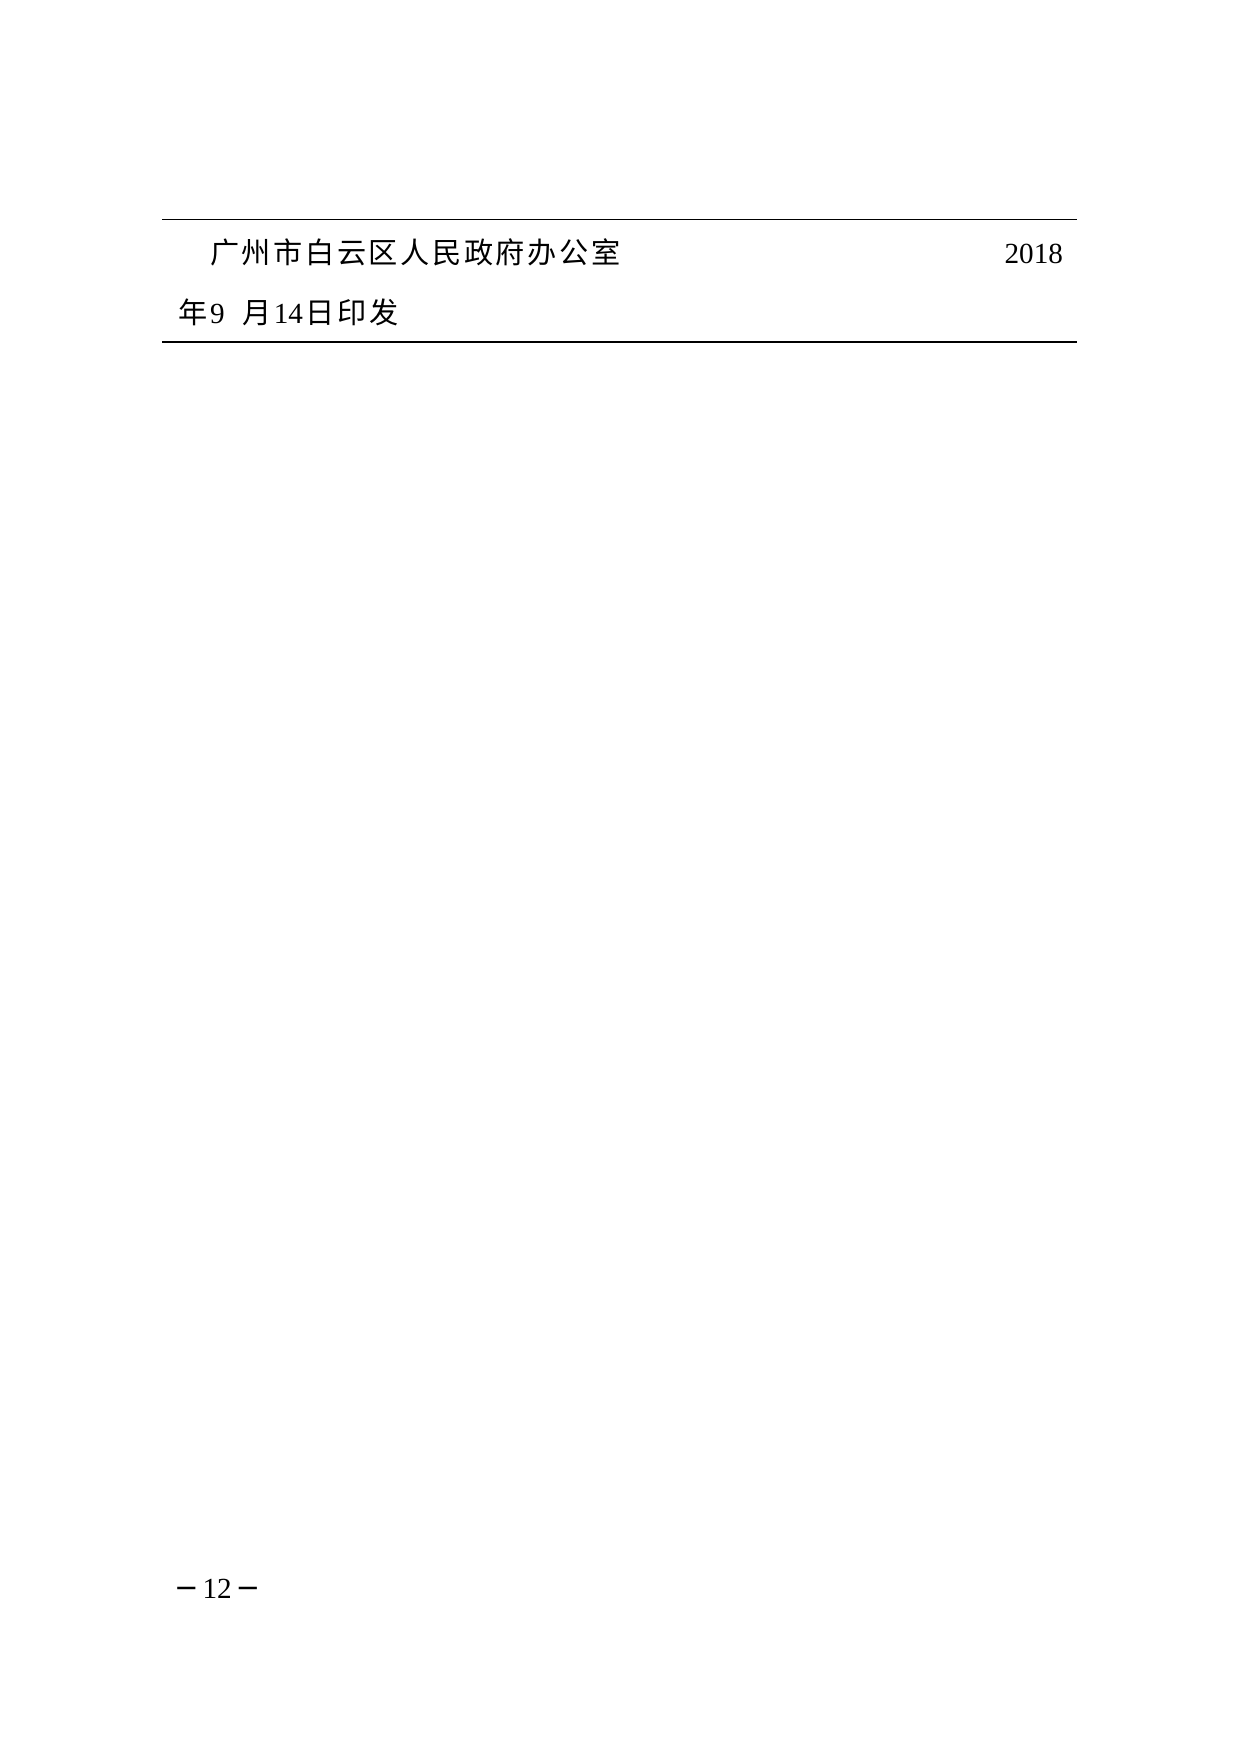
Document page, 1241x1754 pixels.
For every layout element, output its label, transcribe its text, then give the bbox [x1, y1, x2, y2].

table_cell 广州市白云区人民政府办公室 印发 [162, 220, 1077, 341]
